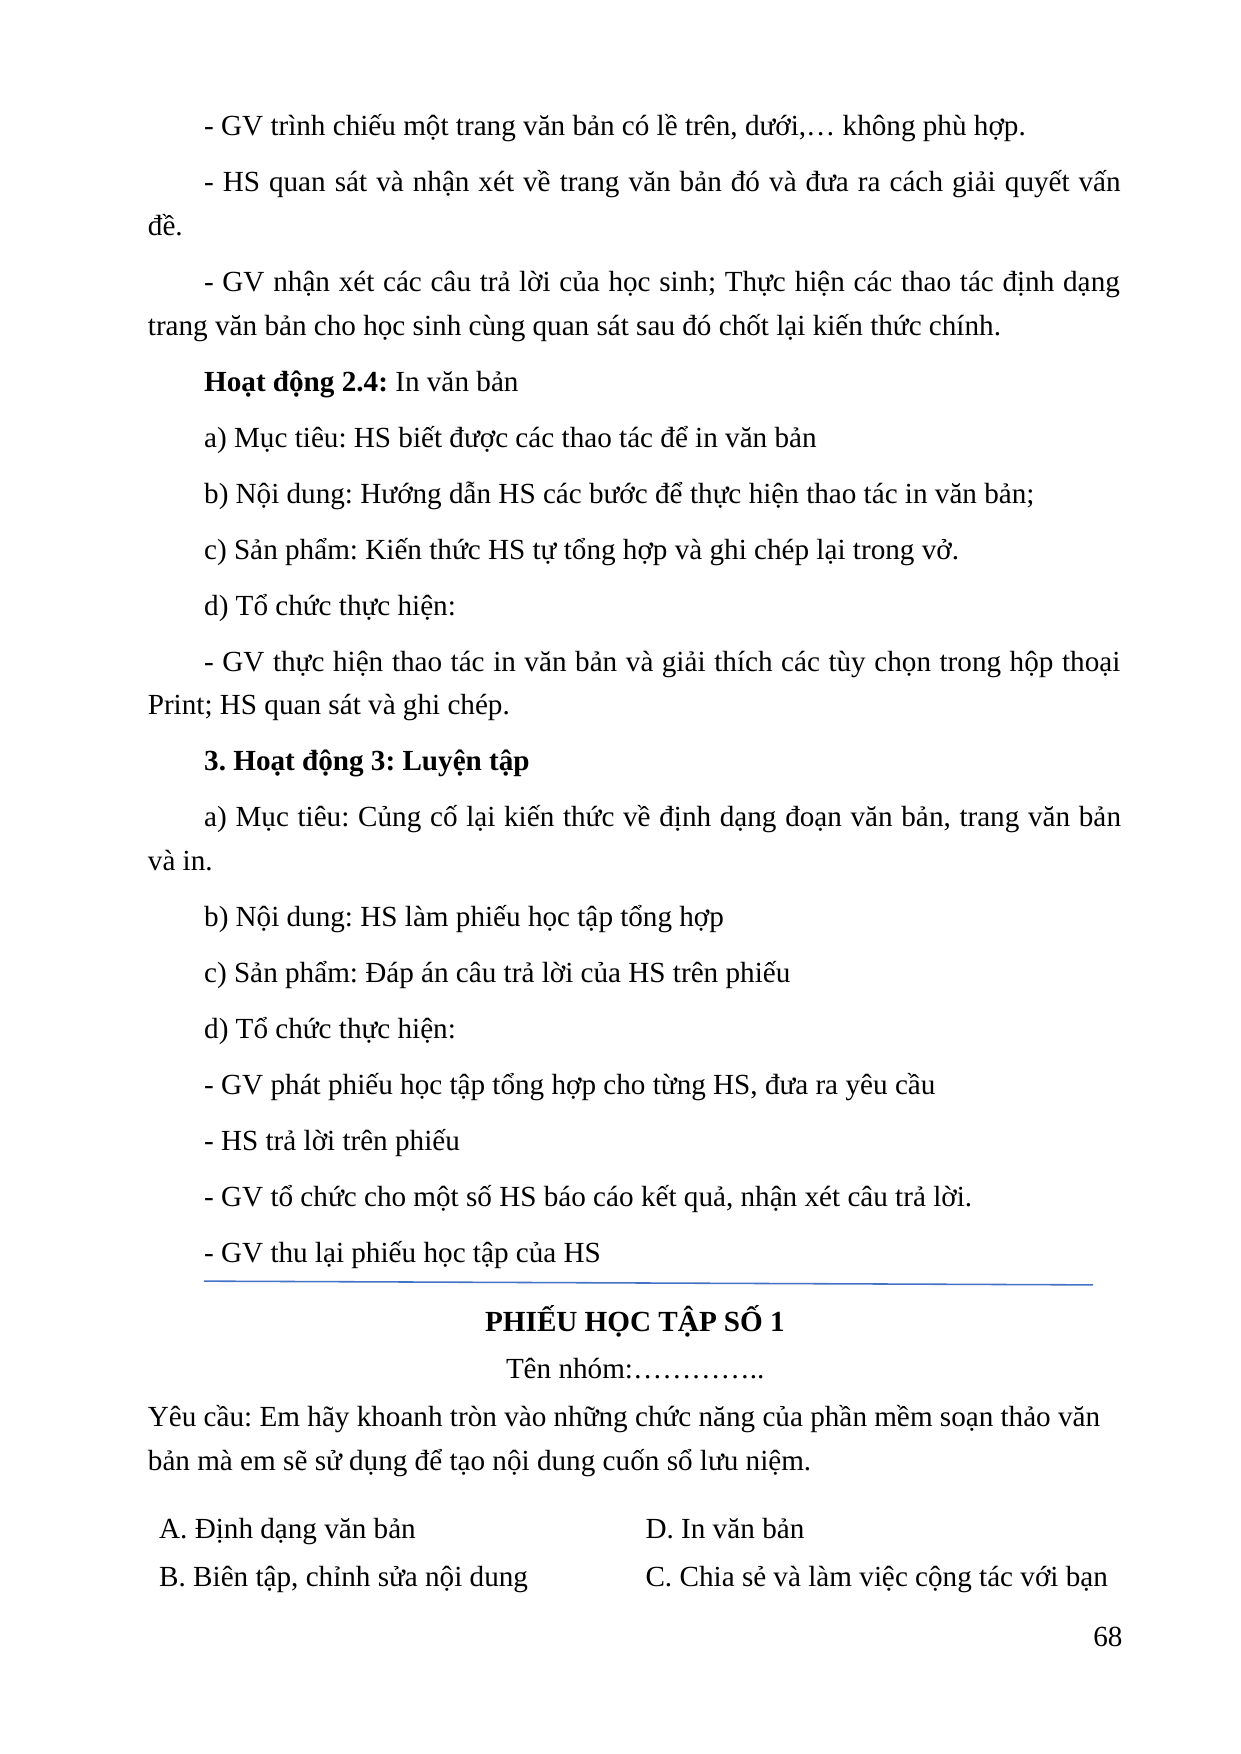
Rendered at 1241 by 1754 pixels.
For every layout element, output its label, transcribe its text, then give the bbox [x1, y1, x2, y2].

text b) Nội dung: HS làm phiếu học tập tổng hợp [148, 899, 1122, 933]
text Hoạt động 2.4: In văn bản [148, 364, 1122, 397]
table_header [634, 1499, 1121, 1607]
text c) Sản phẩm: Kiến thức HS tự tổng hợp và ghi chép lại trong vở. [148, 532, 1122, 565]
text - GV thực hiện thao tác in văn bản và giải thích các tùy chọn trong hộp thoại Print; HS quan sát và ghi chép. [148, 644, 1122, 721]
text - GV phát phiếu học tập tổng hợp cho từng HS, đưa ra yêu cầu [148, 1067, 1122, 1101]
text a) Mục tiêu: Củng cố lại kiến thức về định dạng đoạn văn bản, trang văn bản và in. [148, 799, 1122, 877]
text d) Tổ chức thực hiện: [148, 588, 1122, 621]
text - HS trả lời trên phiếu [148, 1123, 1122, 1157]
text - HS quan sát và nhận xét về trang văn bản đó và đưa ra cách giải quyết vấn đề. [148, 164, 1122, 242]
text b) Nội dung: Hướng dẫn HS các bước để thực hiện thao tác in văn bản; [148, 476, 1122, 509]
text PHIẾU HỌC TẬP SỐ 1 [148, 1304, 1122, 1337]
text - GV tổ chức cho một số HS báo cáo kết quả, nhận xét câu trả lời. [148, 1179, 1122, 1213]
text d) Tổ chức thực hiện: [148, 1011, 1122, 1045]
text c) Sản phẩm: Đáp án câu trả lời của HS trên phiếu [148, 955, 1122, 989]
text 3. Hoạt động 3: Luyện tập [148, 743, 1122, 777]
text a) Mục tiêu: HS biết được các thao tác để in văn bản [148, 420, 1122, 453]
text - GV trình chiếu một trang văn bản có lề trên, dưới,… không phù hợp. [148, 108, 1122, 142]
text Tên nhóm:………….. [148, 1352, 1122, 1385]
text - GV thu lại phiếu học tập của HS [148, 1235, 1122, 1269]
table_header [148, 1499, 634, 1607]
text Yêu cầu: Em hãy khoanh tròn vào những chức năng của phần mềm soạn thảo văn bản mà em sẽ sử dụng để tạo nội dung cuốn sổ lưu niệm. [148, 1399, 1122, 1476]
text - GV nhận xét các câu trả lời của học sinh; Thực hiện các thao tác định dạng trang văn bản cho học sinh cùng quan sát sau đó chốt lại kiến thức chính. [148, 264, 1122, 341]
